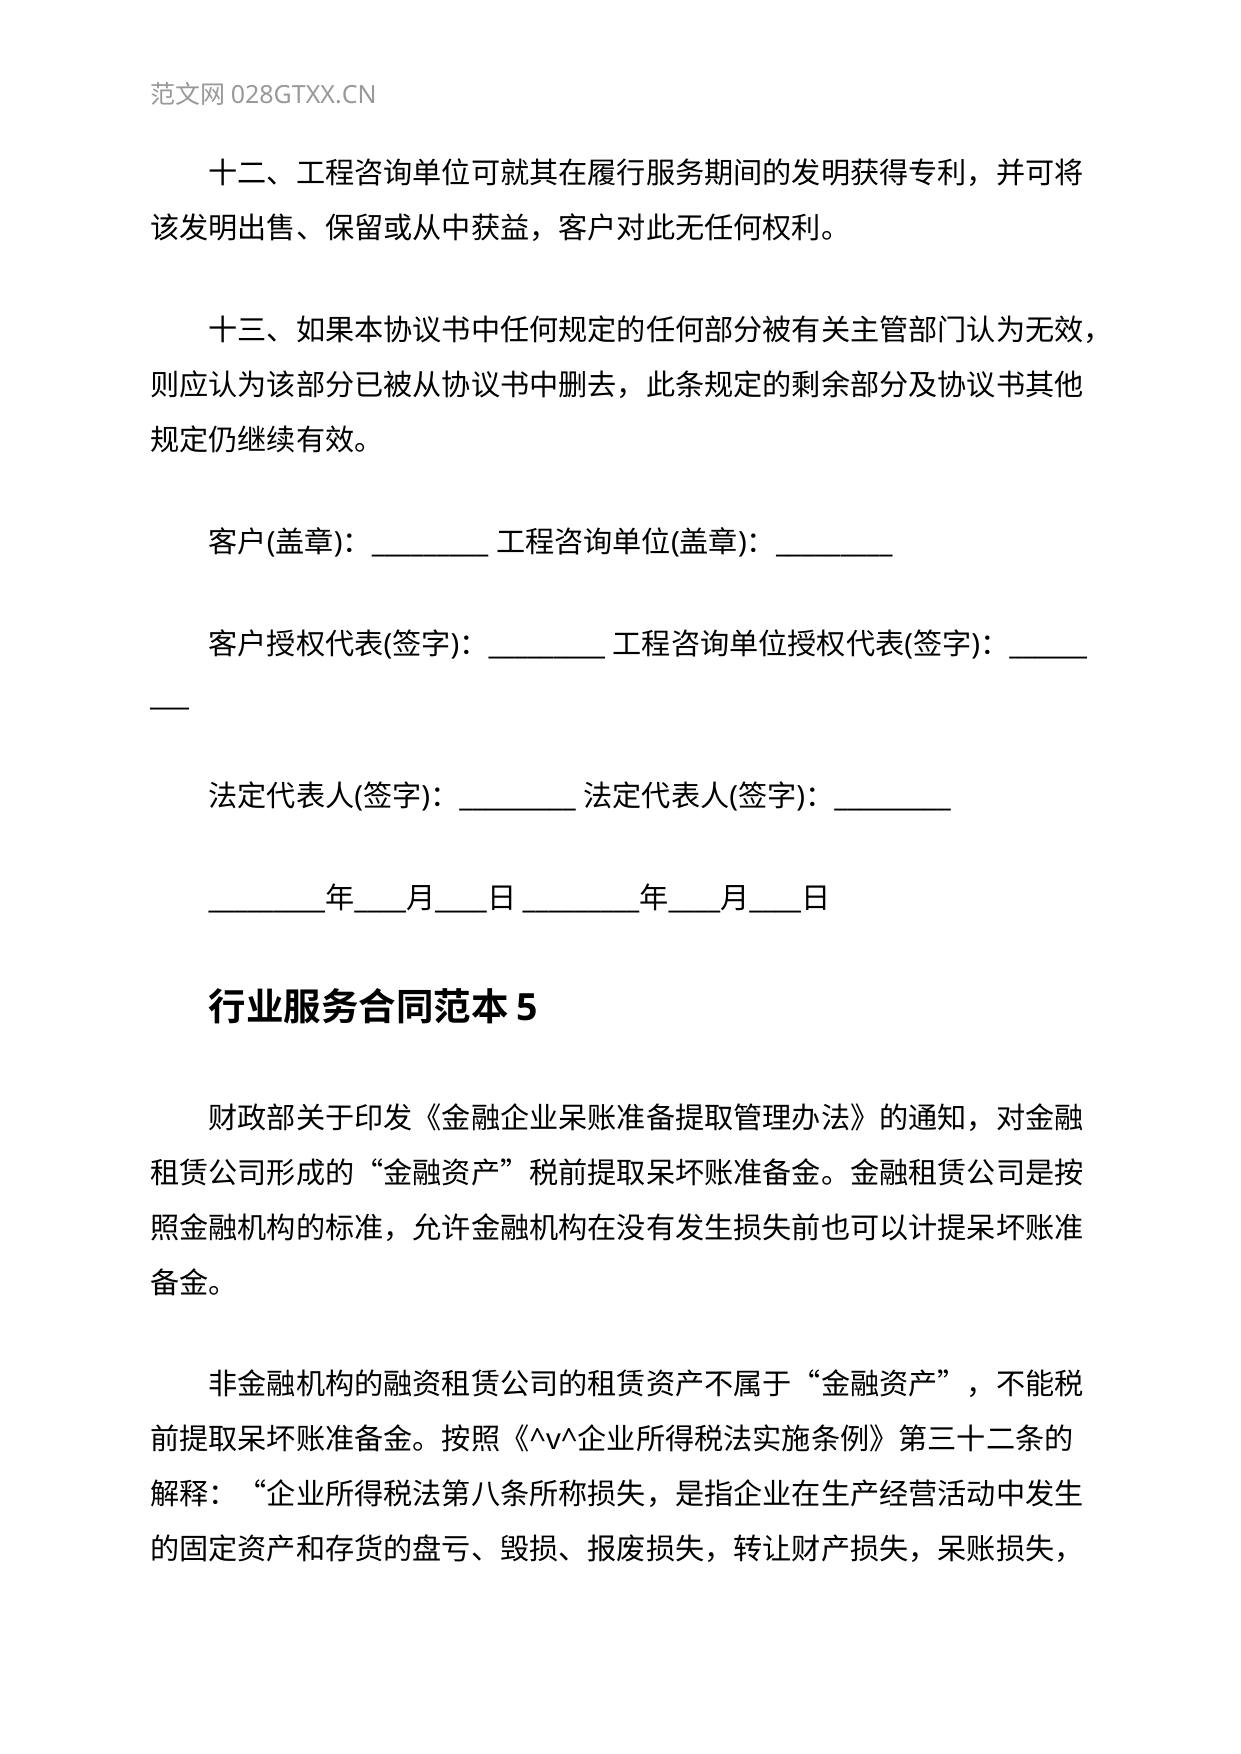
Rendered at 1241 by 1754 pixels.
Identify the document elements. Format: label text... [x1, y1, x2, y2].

text 财政部关于印发《金融企业呆账准备提取管理办法》的通知，对金融租赁公司形成的“金融资产”税前提取呆坏账准备金。金融租赁公司是按照金融机构的标准，允许金融机构在没有发生损失前也可以计提呆坏账准备金。 [150, 1094, 1090, 1301]
text 客户(盖章)：_________ 工程咨询单位(盖章)：_________ [150, 518, 1090, 561]
text 客户授权代表(签字)：_________ 工程咨询单位授权代表(签字)：_________ [150, 620, 1090, 714]
text 法定代表人(签字)：_________ 法定代表人(签字)：_________ [150, 773, 1090, 815]
text _________年____月____日 _________年____月____日 [150, 875, 1090, 917]
text 行业服务合同范本5 [150, 977, 1090, 1031]
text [150, 1361, 1090, 1568]
text 十二、工程咨询单位可就其在履行服务期间的发明获得专利，并可将该发明出售、保留或从中获益，客户对此无任何权利。 [150, 150, 1090, 247]
text 十三、如果本协议书中任何规定的任何部分被有关主管部门认为无效，则应认为该部分已被从协议书中删去，此条规定的剩余部分及协议书其他规定仍继续有效。 [150, 307, 1090, 459]
